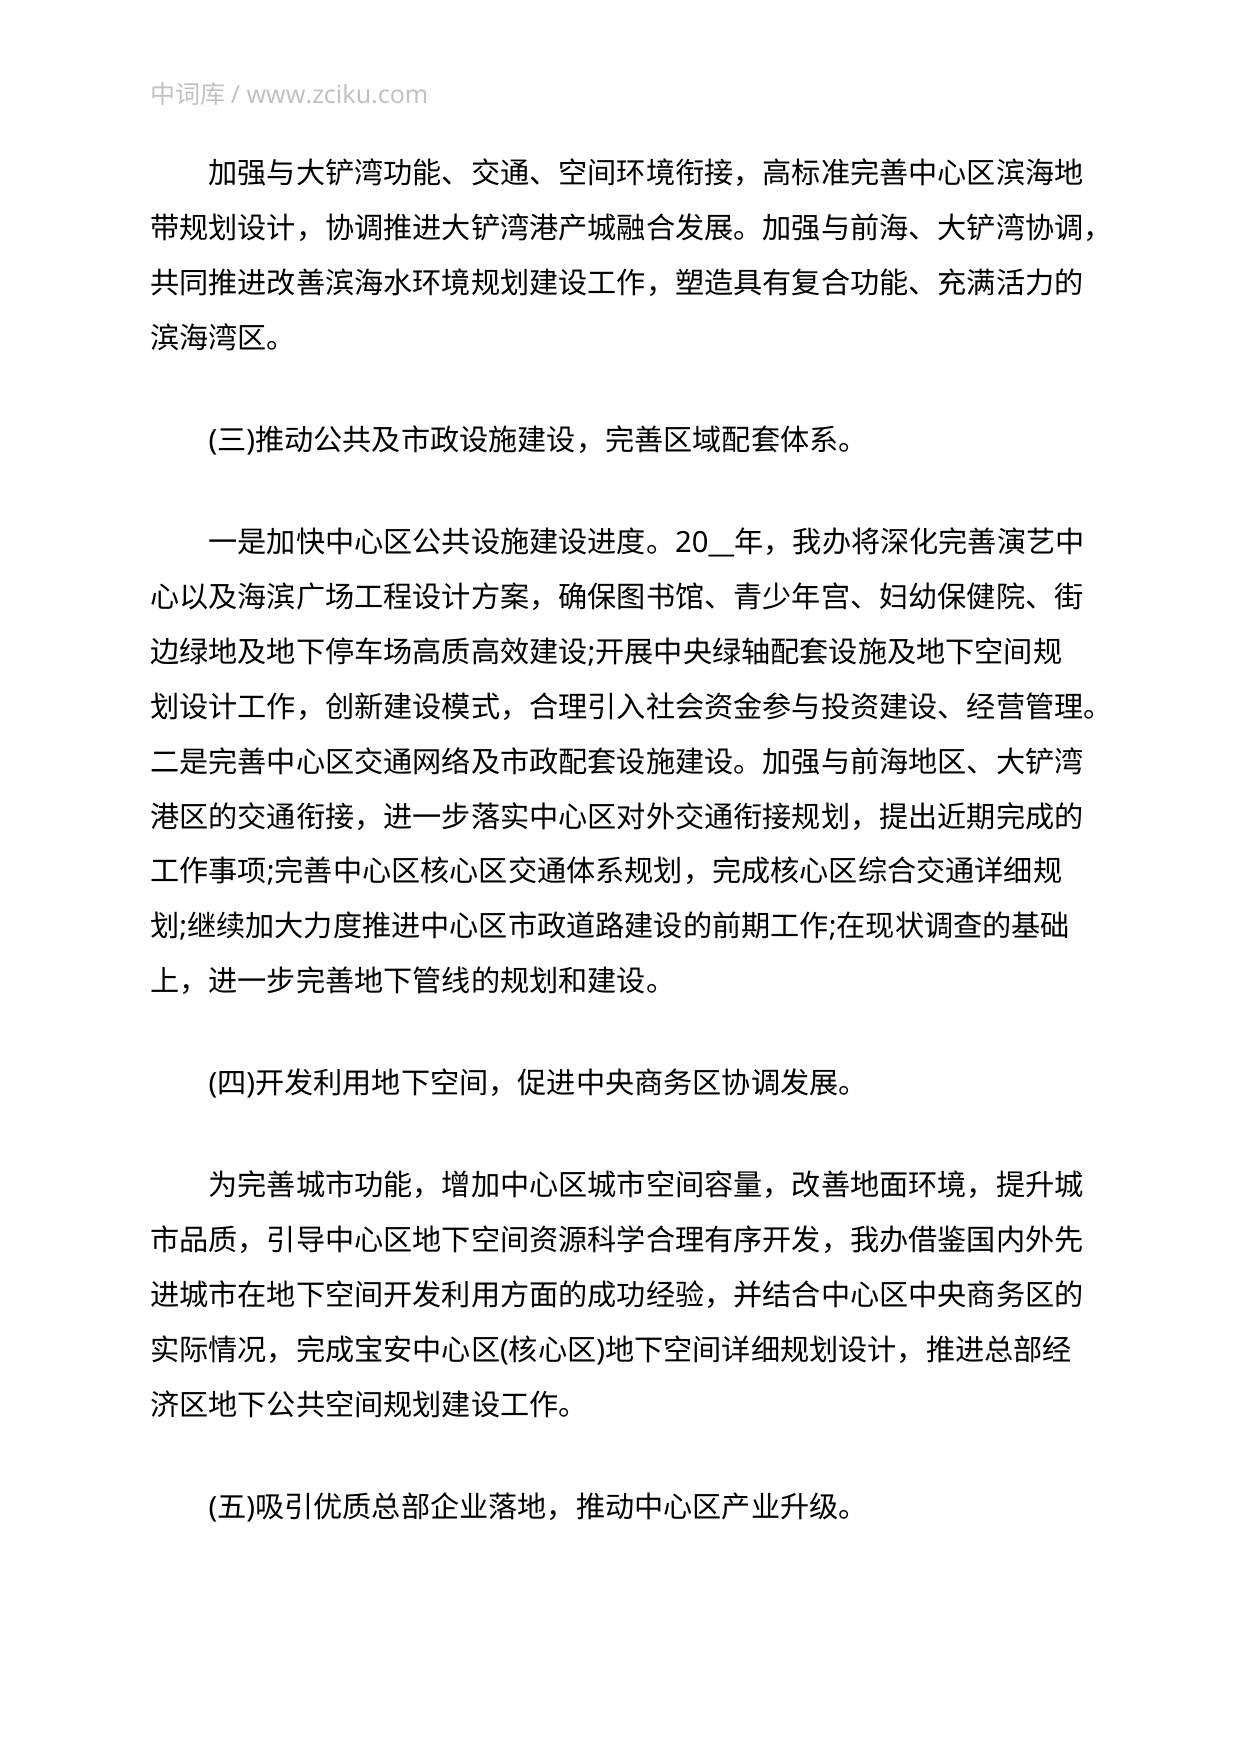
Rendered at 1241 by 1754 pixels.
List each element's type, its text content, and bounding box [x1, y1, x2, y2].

text 加强与大铲湾功能、交通、空间环境衔接，高标准完善中心区滨海地带规划设计，协调推进大铲湾港产城融合发展。加强与前海、大铲湾协调，共同推进改善滨海水环境规划建设工作，塑造具有复合功能、充满活力的滨海湾区。 [150, 150, 1090, 357]
text (五)吸引优质总部企业落地，推动中心区产业升级。 [150, 1483, 1090, 1526]
text (四)开发利用地下空间，促进中央商务区协调发展。 [150, 1060, 1090, 1102]
text 为完善城市功能，增加中心区城市空间容量，改善地面环境，提升城市品质，引导中心区地下空间资源科学合理有序开发，我办借鉴国内外先进城市在地下空间开发利用方面的成功经验，并结合中心区中央商务区的实际情况，完成宝安中心区(核心区)地下空间详细规划设计，推进总部经济区地下公共空间规划建设工作。 [150, 1162, 1090, 1424]
text 一是加快中心区公共设施建设进度。20__年，我办将深化完善演艺中心以及海滨广场工程设计方案，确保图书馆、青少年宫、妇幼保健院、街边绿地及地下停车场高质高效建设;开展中央绿轴配套设施及地下空间规划设计工作，创新建设模式，合理引入社会资金参与投资建设、经营管理。二是完善中心区交通网络及市政配套设施建设。加强与前海地区、大铲湾港区的交通衔接，进一步落实中心区对外交通衔接规划，提出近期完成的工作事项;完善中心区核心区交通体系规划，完成核心区综合交通详细规划;继续加大力度推进中心区市政道路建设的前期工作;在现状调查的基础上，进一步完善地下管线的规划和建设。 [150, 518, 1090, 1000]
text (三)推动公共及市政设施建设，完善区域配套体系。 [150, 416, 1090, 459]
